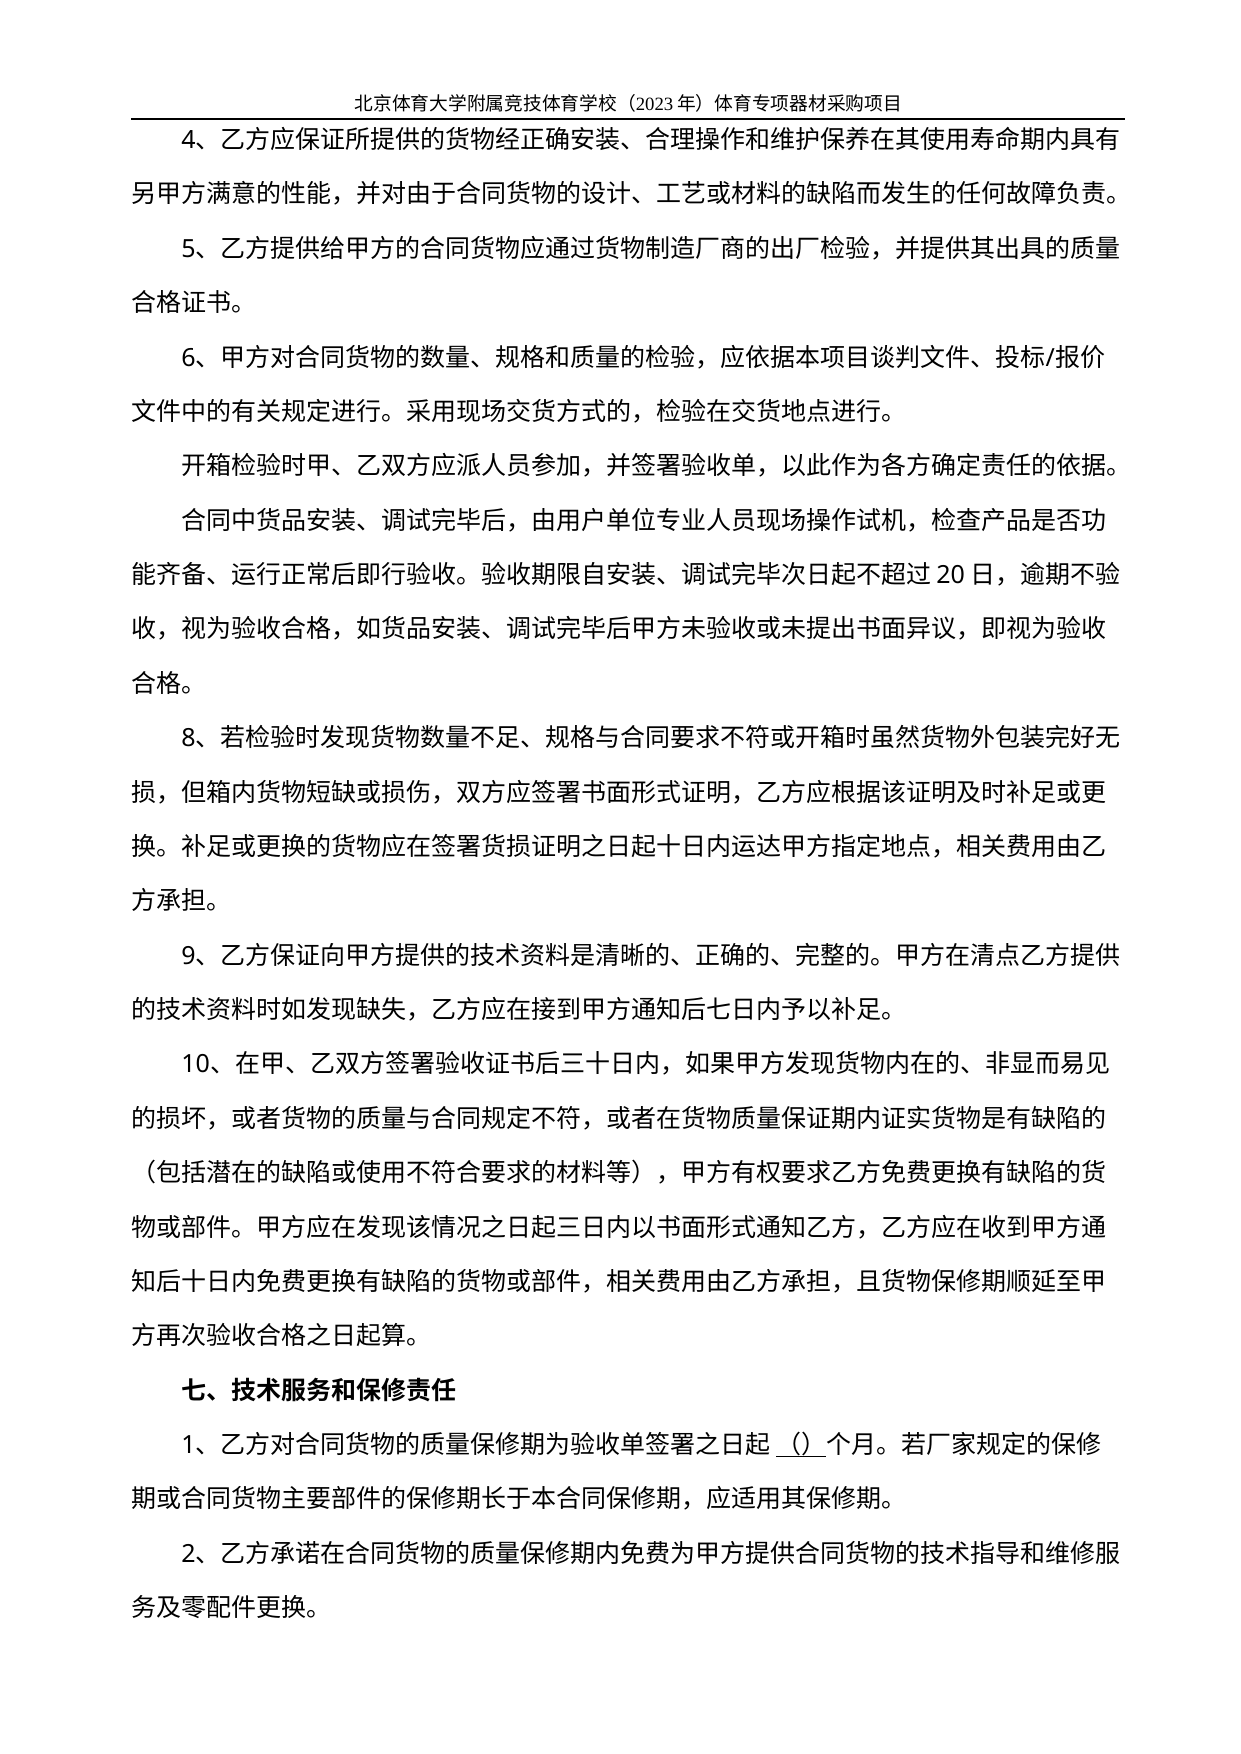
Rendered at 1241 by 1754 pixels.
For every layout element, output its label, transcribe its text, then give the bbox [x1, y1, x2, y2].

text 8、若检验时发现货物数量不足、规格与合同要求不符或开箱时虽然货物外包装完好无损，但箱内货物短缺或损伤，双方应签署书面形式证明，乙方应根据该证明及时补足或更换。补足或更换的货物应在签署货损证明之日起十日内运达甲方指定地点，相关费用由乙方承担。 [131, 718, 1125, 917]
text 合同中货品安装、调试完毕后，由用户单位专业人员现场操作试机，检查产品是否功能齐备、运行正常后即行验收。验收期限自安装、调试完毕次日起不超过20日，逾期不验收，视为验收合格，如货品安装、调试完毕后甲方未验收或未提出书面异议，即视为验收合格。 [131, 500, 1125, 699]
text 4、乙方应保证所提供的货物经正确安装、合理操作和维护保养在其使用寿命期内具有另甲方满意的性能，并对由于合同货物的设计、工艺或材料的缺陷而发生的任何故障负责。 [131, 120, 1125, 210]
text 七、技术服务和保修责任 [131, 1370, 1125, 1406]
text 5、乙方提供给甲方的合同货物应通过货物制造厂商的出厂检验，并提供其出具的质量合格证书。 [131, 228, 1125, 319]
text 10、在甲、乙双方签署验收证书后三十日内，如果甲方发现货物内在的、非显而易见的损坏，或者货物的质量与合同规定不符，或者在货物质量保证期内证实货物是有缺陷的（包括潜在的缺陷或使用不符合要求的材料等），甲方有权要求乙方免费更换有缺陷的货物或部件。甲方应在发现该情况之日起三日内以书面形式通知乙方，乙方应在收到甲方通知后十日内免费更换有缺陷的货物或部件，相关费用由乙方承担，且货物保修期顺延至甲方再次验收合格之日起算。 [131, 1044, 1125, 1352]
text 开箱检验时甲、乙双方应派人员参加，并签署验收单，以此作为各方确定责任的依据。 [131, 446, 1125, 482]
text 2、乙方承诺在合同货物的质量保修期内免费为甲方提供合同货物的技术指导和维修服务及零配件更换。 [131, 1533, 1125, 1624]
text 6、甲方对合同货物的数量、规格和质量的检验，应依据本项目谈判文件、投标/报价文件中的有关规定进行。采用现场交货方式的，检验在交货地点进行。 [131, 337, 1125, 428]
text 1、乙方对合同货物的质量保修期为验收单签署之日起 （）个月。若厂家规定的保修期或合同货物主要部件的保修期长于本合同保修期，应适用其保修期。 [131, 1424, 1125, 1515]
text 9、乙方保证向甲方提供的技术资料是清晰的、正确的、完整的。甲方在清点乙方提供的技术资料时如发现缺失，乙方应在接到甲方通知后七日内予以补足。 [131, 935, 1125, 1026]
